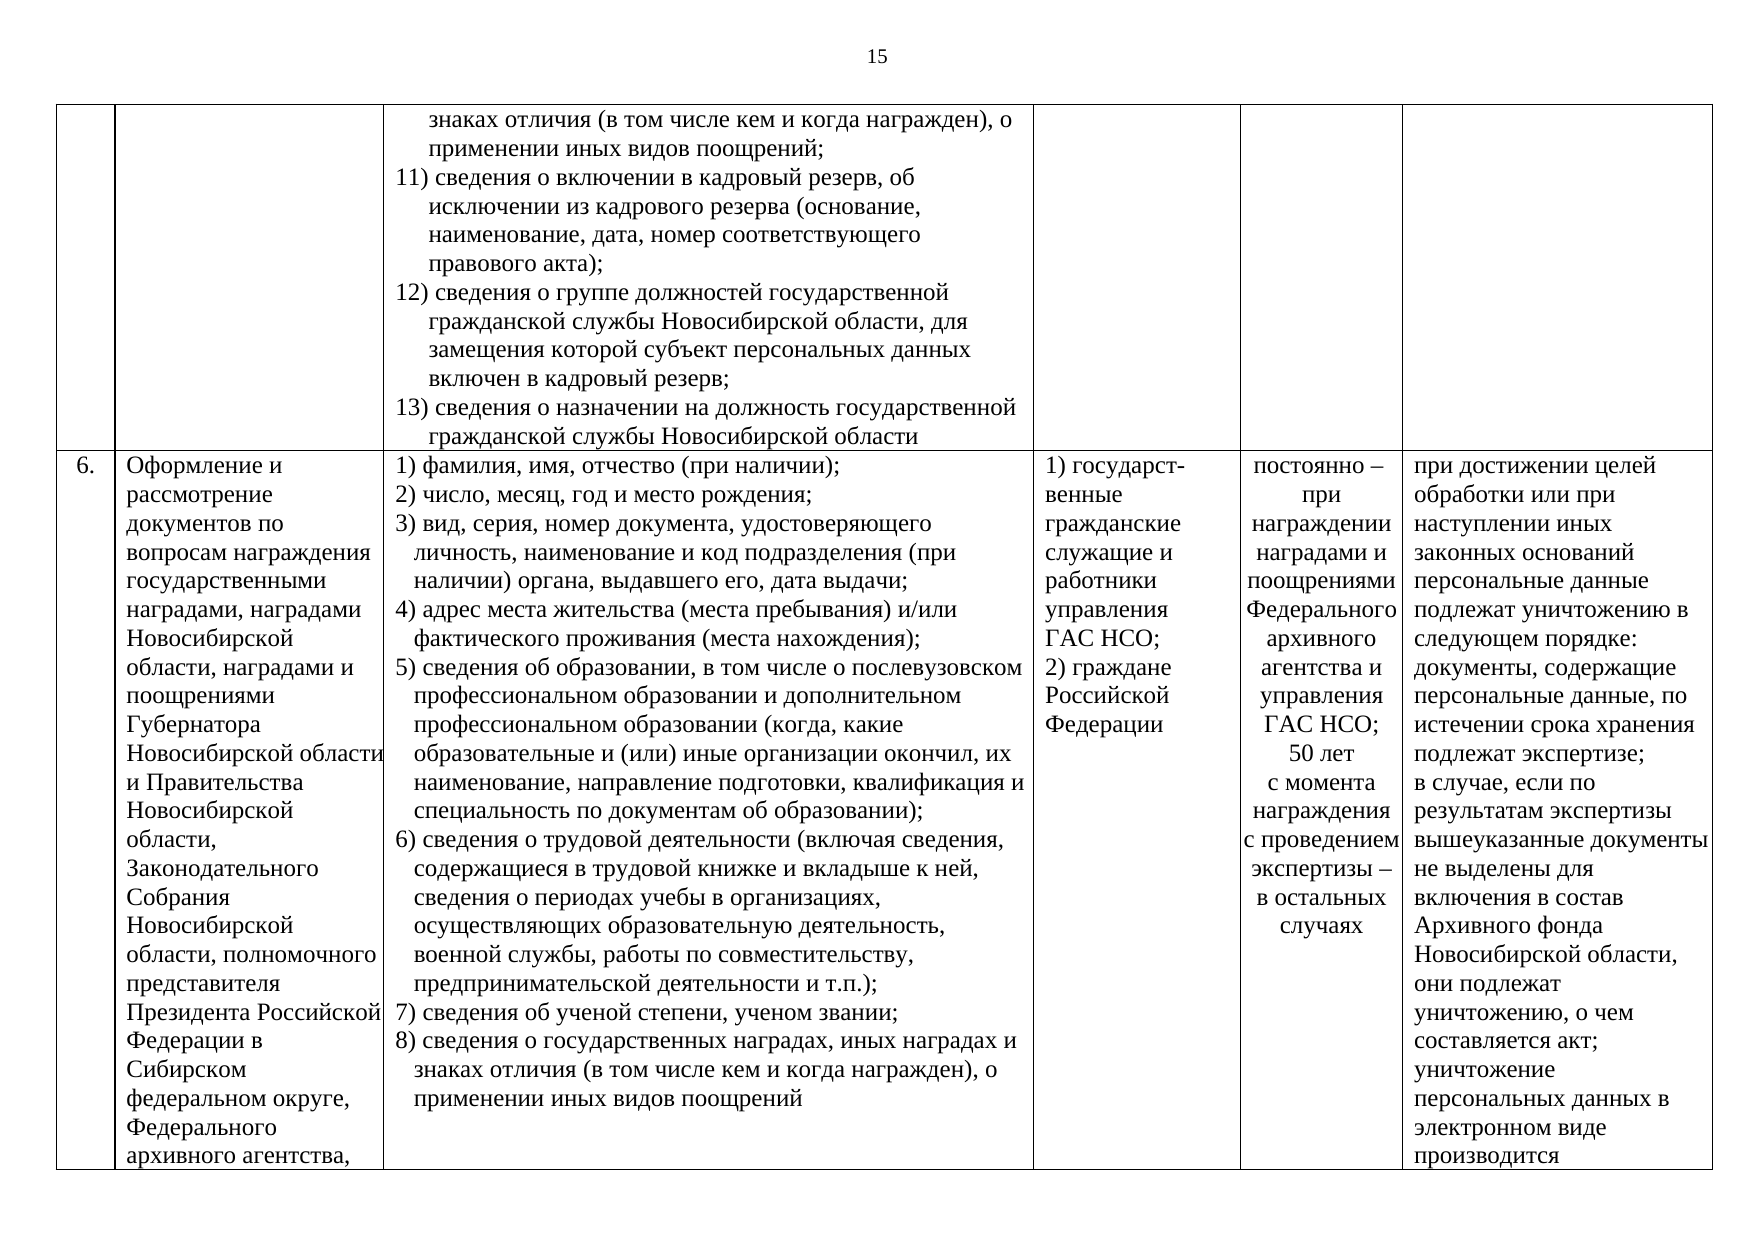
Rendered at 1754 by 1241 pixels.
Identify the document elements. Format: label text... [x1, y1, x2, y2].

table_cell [1241, 451, 1402, 1169]
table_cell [1241, 105, 1402, 449]
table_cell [384, 451, 1033, 1169]
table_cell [116, 451, 383, 1169]
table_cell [1403, 105, 1712, 449]
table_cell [1403, 451, 1712, 1169]
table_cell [384, 105, 1033, 449]
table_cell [1034, 105, 1240, 449]
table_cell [116, 105, 383, 449]
table_cell 5. [57, 105, 114, 449]
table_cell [1034, 451, 1240, 1169]
table_cell 6. [57, 451, 114, 1169]
